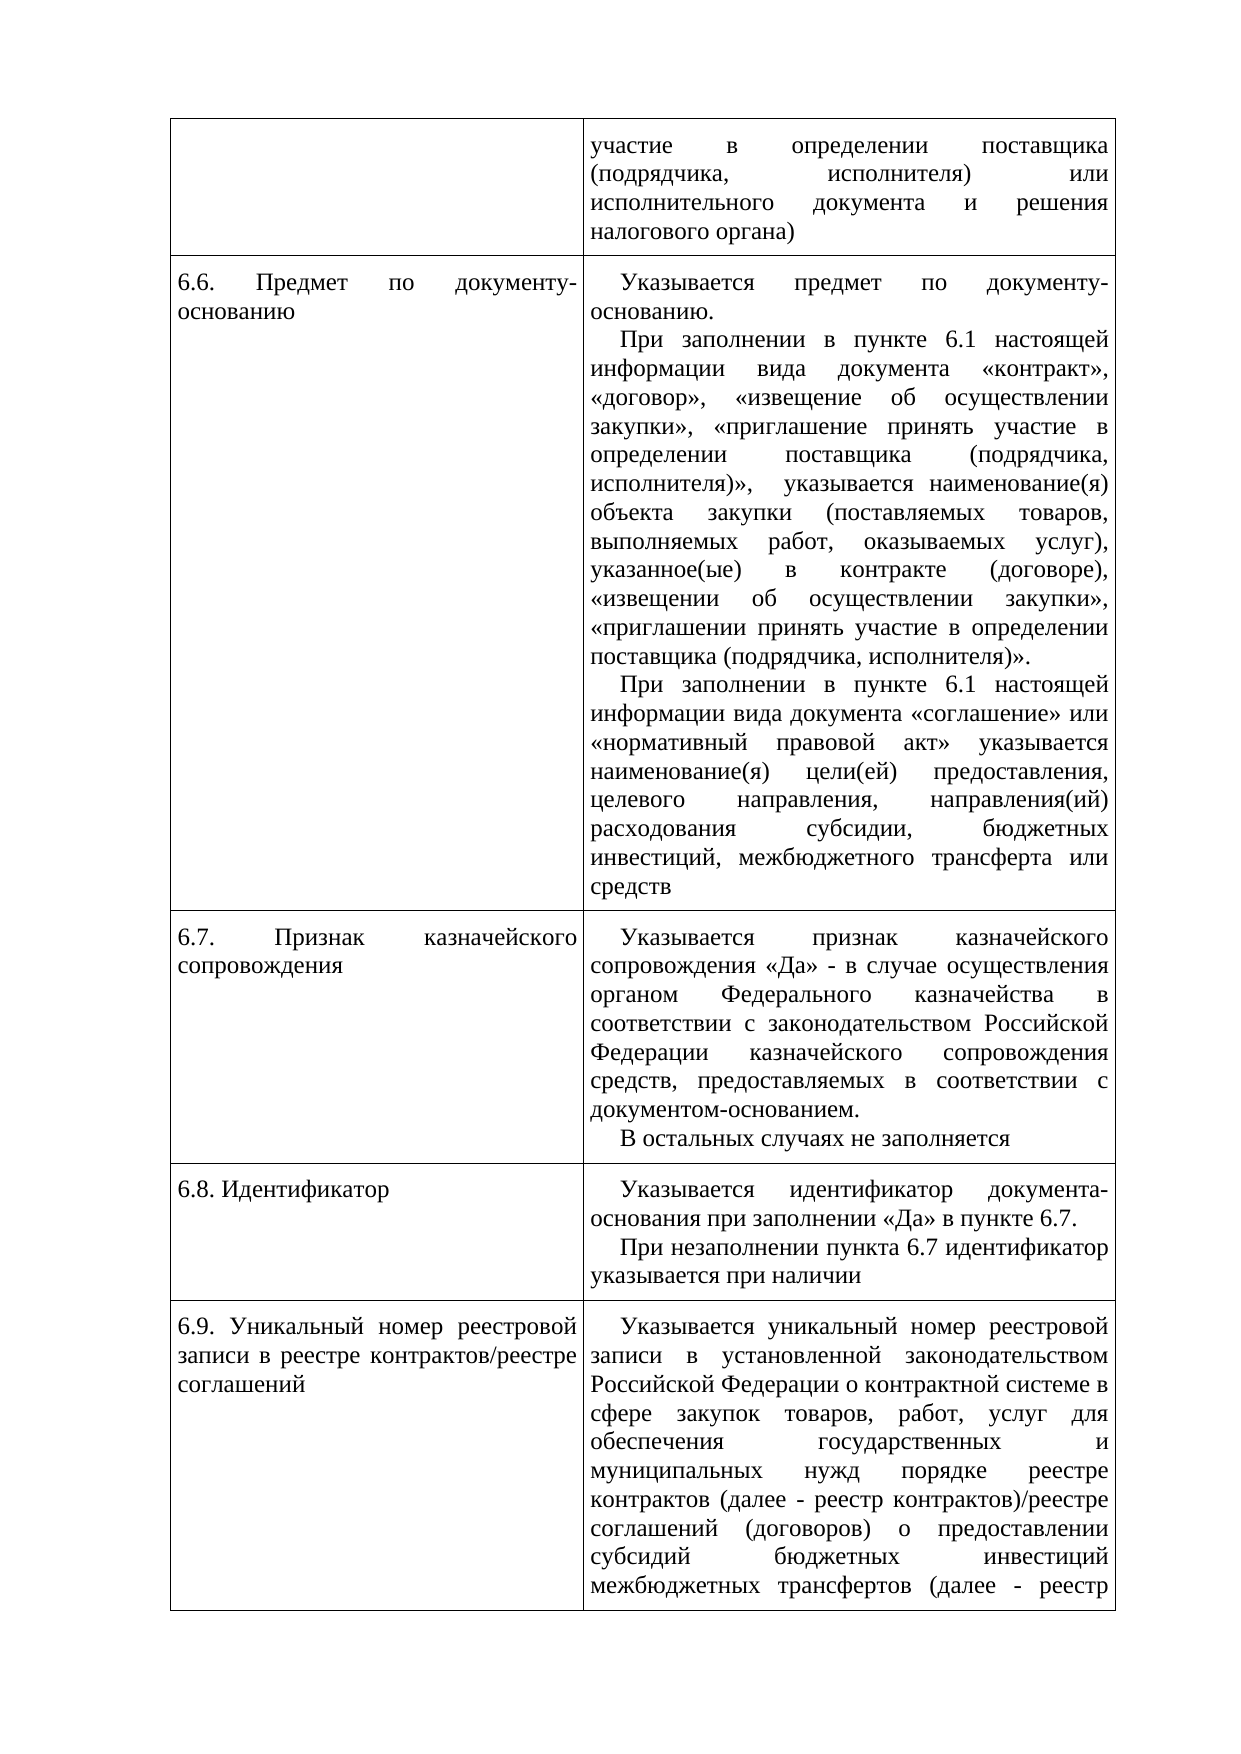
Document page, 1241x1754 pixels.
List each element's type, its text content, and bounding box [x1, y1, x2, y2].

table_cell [584, 1301, 1115, 1609]
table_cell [171, 119, 583, 255]
table_cell 6.6. Предмет по документу-основанию [171, 256, 583, 910]
table_cell 6.7. Признак казначейского сопровождения [171, 911, 583, 1162]
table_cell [584, 119, 1115, 255]
table_cell Указывается предмет по документу-основанию. При заполнении в пункте 6.1 настоящей информации вида документа «контракт», «договор», «извещение об осуществлении закупки», «приглашение принять участие в определении поставщика (подрядчика, исполнителя)», указывается наименование(я) объекта закупки (поставляемых товаров, выполняемых работ, оказываемых услуг), указанное(ые) в контракте (договоре), «извещении об осуществлении закупки», «приглашении принять участие в определении поставщика (подрядчика, исполнителя)». При заполнении в пункте 6.1 настоящей информации вида документа «соглашение» или «нормативный правовой акт» указывается наименование(я) цели(ей) предоставления, целевого направления, направления(ий) расходования субсидии, бюджетных инвестиций, межбюджетного трансферта или средств [584, 256, 1115, 910]
table_cell Указывается идентификатор документа-основания при заполнении «Да» в пункте 6.7. При незаполнении пункта 6.7 идентификатор указывается при наличии [584, 1164, 1115, 1300]
table_cell Указывается признак казначейского сопровождения «Да» - в случае осуществления органом Федерального казначейства в соответствии с законодательством Российской Федерации казначейского сопровождения средств, предоставляемых в соответствии с документом-основанием. В остальных случаях не заполняется [584, 911, 1115, 1162]
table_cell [171, 1301, 583, 1609]
table_cell 6.8. Идентификатор [171, 1164, 583, 1300]
